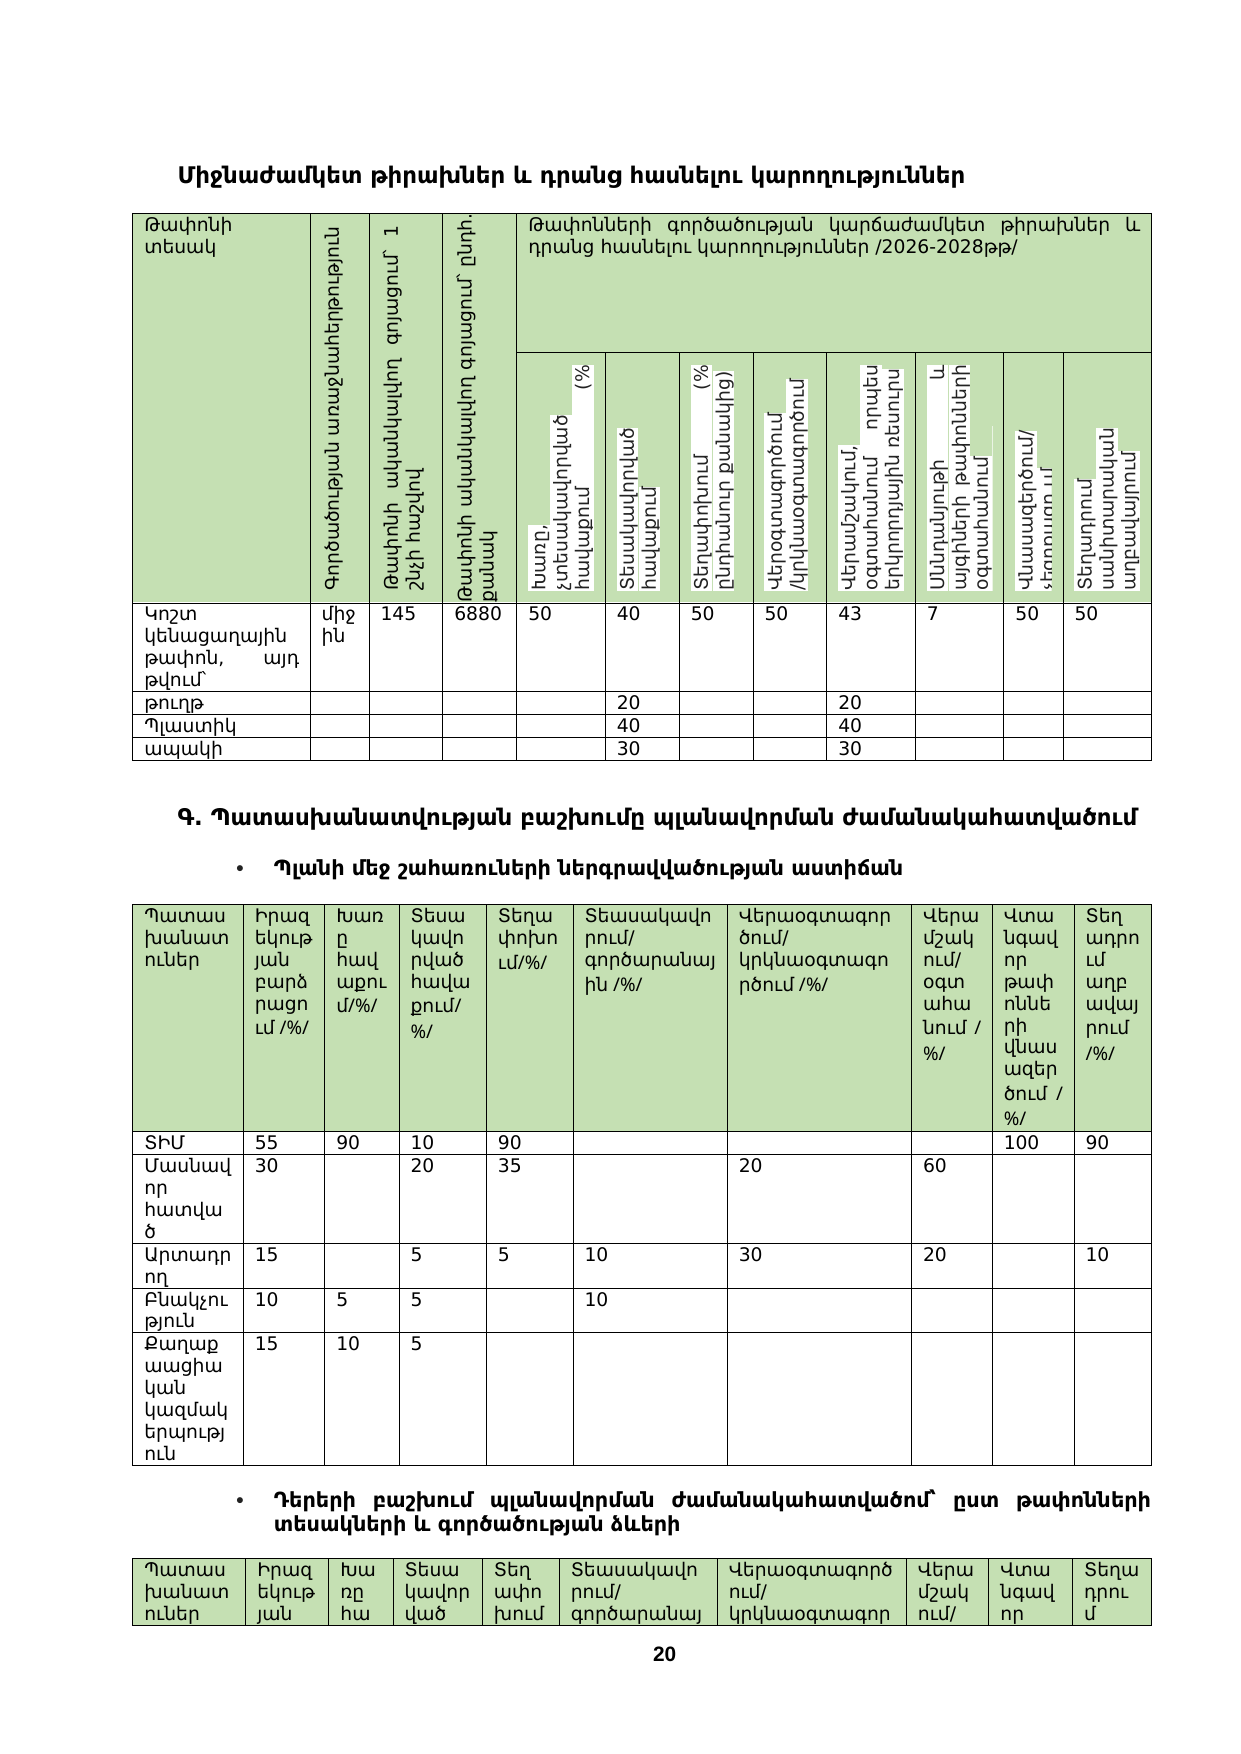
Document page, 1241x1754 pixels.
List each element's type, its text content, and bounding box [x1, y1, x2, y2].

table_cell Տեսակավորված հավաքում [606, 353, 679, 602]
table_cell [443, 715, 516, 737]
table_header Տեղադրում աղբավայրում /%/ [1075, 905, 1151, 1131]
table_cell [912, 1289, 992, 1332]
table_cell [680, 715, 753, 737]
table_header Վերաօգտագործում/կրկնաօգտագործում /%/ [728, 905, 911, 1131]
table_cell 90 [1075, 1132, 1151, 1154]
table_cell [1075, 1333, 1151, 1464]
table_cell [1064, 692, 1151, 714]
table_cell 20 [728, 1155, 911, 1243]
table_cell 30 [606, 738, 679, 760]
table_cell 10 [1075, 1244, 1151, 1287]
text Միջնաժամկետ թիրախներ և դրանց հասնելու կարողություններ [177, 162, 1152, 188]
table_cell 50 [517, 604, 605, 691]
table_cell 5 [400, 1289, 486, 1332]
table_cell [370, 692, 442, 714]
table_cell [728, 1289, 911, 1332]
table_cell [916, 692, 1003, 714]
text Գ. Պատասխանատվության բաշխումը պլանավորման ժամանակահատվածում [177, 804, 1152, 831]
table_header Թափոնի ականկալվող գոյացում՝ 1 շնչի հաշվով [370, 214, 442, 602]
table_cell 50 [1064, 604, 1151, 691]
table_cell 90 [487, 1132, 573, 1154]
table_cell [574, 1155, 727, 1243]
table_cell [1075, 1155, 1151, 1243]
table_cell 30 [728, 1244, 911, 1287]
table_cell [325, 1244, 399, 1287]
table_cell [1064, 715, 1151, 737]
table_cell [993, 1244, 1074, 1287]
table_header Վերամշակում/ օգտահանում /%/ [912, 905, 992, 1131]
table_cell [443, 738, 516, 760]
table_cell [311, 692, 369, 714]
table_cell [728, 1132, 911, 1154]
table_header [394, 1559, 482, 1625]
table_cell [916, 715, 1003, 737]
table_cell 40 [606, 604, 679, 691]
table_cell 90 [325, 1132, 399, 1154]
table_cell [517, 715, 605, 737]
table_cell [754, 715, 826, 737]
table_cell [993, 1289, 1074, 1332]
table_cell Խառը, չտեսակավորված հավաքում (% ընդհանուր քանակից) [517, 353, 605, 602]
table_cell [1064, 738, 1151, 760]
table_cell Վերամշակում, օգտահանում որպես երկրորդյային ռեսուրս [827, 353, 915, 602]
table_cell 15 [244, 1333, 324, 1464]
table_cell [680, 692, 753, 714]
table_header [246, 1559, 328, 1625]
table_header Վտանգավոր թափոնների վնասազերծում /%/ [993, 905, 1074, 1131]
table_cell [311, 738, 369, 760]
table_cell 43 [827, 604, 915, 691]
table_cell 6880 [443, 604, 516, 691]
table_cell [370, 715, 442, 737]
table_cell 5 [400, 1333, 486, 1464]
table_cell 10 [574, 1289, 727, 1332]
table_cell [325, 1155, 399, 1243]
table_cell 20 [827, 692, 915, 714]
table_cell 10 [400, 1132, 486, 1154]
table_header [560, 1559, 717, 1625]
table_cell 7 [916, 604, 1003, 691]
table_cell Տեղադրում սանիտարական աղբավայրում [1064, 353, 1151, 602]
table_cell [574, 1132, 727, 1154]
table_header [907, 1559, 988, 1625]
table_cell [487, 1289, 573, 1332]
table_cell 35 [487, 1155, 573, 1243]
list Պլանի մեջ շահառուների ներգրավվածության աստիճան [236, 855, 1152, 880]
table_cell [574, 1333, 727, 1464]
table_cell Քաղաքաացիական կազմակերպություն [133, 1333, 243, 1464]
table_cell [993, 1155, 1074, 1243]
table_cell [370, 738, 442, 760]
table_cell 60 [912, 1155, 992, 1243]
table_header Տեասակավորում/գործարանային /%/ [574, 905, 727, 1131]
table_cell Տեղափոխում (% ընդհանուր քանակից) [680, 353, 753, 602]
table_cell [680, 738, 753, 760]
table_cell [1004, 692, 1063, 714]
table_cell 30 [827, 738, 915, 760]
table_cell միջին [311, 604, 369, 691]
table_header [1073, 1559, 1151, 1625]
table_cell [517, 692, 605, 714]
table_cell [311, 715, 369, 737]
table_header Պատասխանատուներ [133, 905, 243, 1131]
table_cell թուղթ [133, 692, 310, 714]
table_header Պատասխանատուներ [133, 1559, 245, 1625]
table_header Տեսակավորված հավաքում/%/ [400, 905, 486, 1131]
table_cell [754, 738, 826, 760]
table_cell 10 [325, 1333, 399, 1464]
table_cell 5 [487, 1244, 573, 1287]
table_cell [754, 692, 826, 714]
table_cell [517, 738, 605, 760]
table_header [989, 1559, 1072, 1625]
table_header Խառը հավաքում/%/ [325, 905, 399, 1131]
table_cell 50 [680, 604, 753, 691]
table_cell 20 [912, 1244, 992, 1287]
table_cell 10 [244, 1289, 324, 1332]
table_cell [1075, 1289, 1151, 1332]
table_cell 100 [993, 1132, 1074, 1154]
table_cell 40 [827, 715, 915, 737]
table_cell 15 [244, 1244, 324, 1287]
table_cell Մասնավոր հատված [133, 1155, 243, 1243]
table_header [718, 1559, 906, 1625]
table_header Թափոնների գործածության կարճաժամկետ թիրախներ և դրանց հասնելու կարողություններ /2026-2028թթ/ [517, 214, 1151, 352]
table_cell [993, 1333, 1074, 1464]
table_header Գործածության առաջնահերթություն [311, 214, 369, 602]
table_cell [1004, 715, 1063, 737]
table_cell [912, 1333, 992, 1464]
table_cell [1004, 738, 1063, 760]
table_header Թափոնի ականկալվող գոյացում՝ ընդհ. քանակ [443, 214, 516, 602]
table_cell ապակի [133, 738, 310, 760]
table_cell [912, 1132, 992, 1154]
table_cell 20 [400, 1155, 486, 1243]
table_header Խառը հավաքում [329, 1559, 393, 1625]
table_cell Պլաստիկ [133, 715, 310, 737]
table_cell Արտադրող [133, 1244, 243, 1287]
table_cell Բնակչություն [133, 1289, 243, 1332]
table_cell 40 [606, 715, 679, 737]
table_cell Վնասազերծում/չեզոքացո ւմ [1004, 353, 1063, 602]
list Դերերի բաշխում պլանավորման ժամանակահատվածոմ՝ ըստ թափոնների տեսակների և գործածության ձևերի [236, 1487, 1152, 1536]
table_cell 20 [606, 692, 679, 714]
table_cell Կոշտ կենացաղային թափոն, այդ թվում՝ [133, 604, 310, 691]
table_cell 145 [370, 604, 442, 691]
table_cell Վերօգտագործում /կրկնաօգտագործում [754, 353, 826, 602]
table_cell 50 [1004, 604, 1063, 691]
table_cell [443, 692, 516, 714]
table_header Տեղափոխում/%/ [487, 905, 573, 1131]
table_cell ՏԻՄ [133, 1132, 243, 1154]
table_cell Սննդանյութի և այգիների թափոնների օգտահանում /կոմպոստացում [916, 353, 1003, 602]
table_cell [728, 1333, 911, 1464]
table_header Իրազեկության բարձրացում /%/ [244, 905, 324, 1131]
table_cell 55 [244, 1132, 324, 1154]
table_cell 30 [244, 1155, 324, 1243]
table_cell [487, 1333, 573, 1464]
table_cell 50 [754, 604, 826, 691]
table_cell 5 [400, 1244, 486, 1287]
table_header Թափոնի տեսակ [133, 214, 310, 602]
table_cell 10 [574, 1244, 727, 1287]
table_header Տեղափոխում [483, 1559, 559, 1625]
table_cell 5 [325, 1289, 399, 1332]
table_cell [916, 738, 1003, 760]
